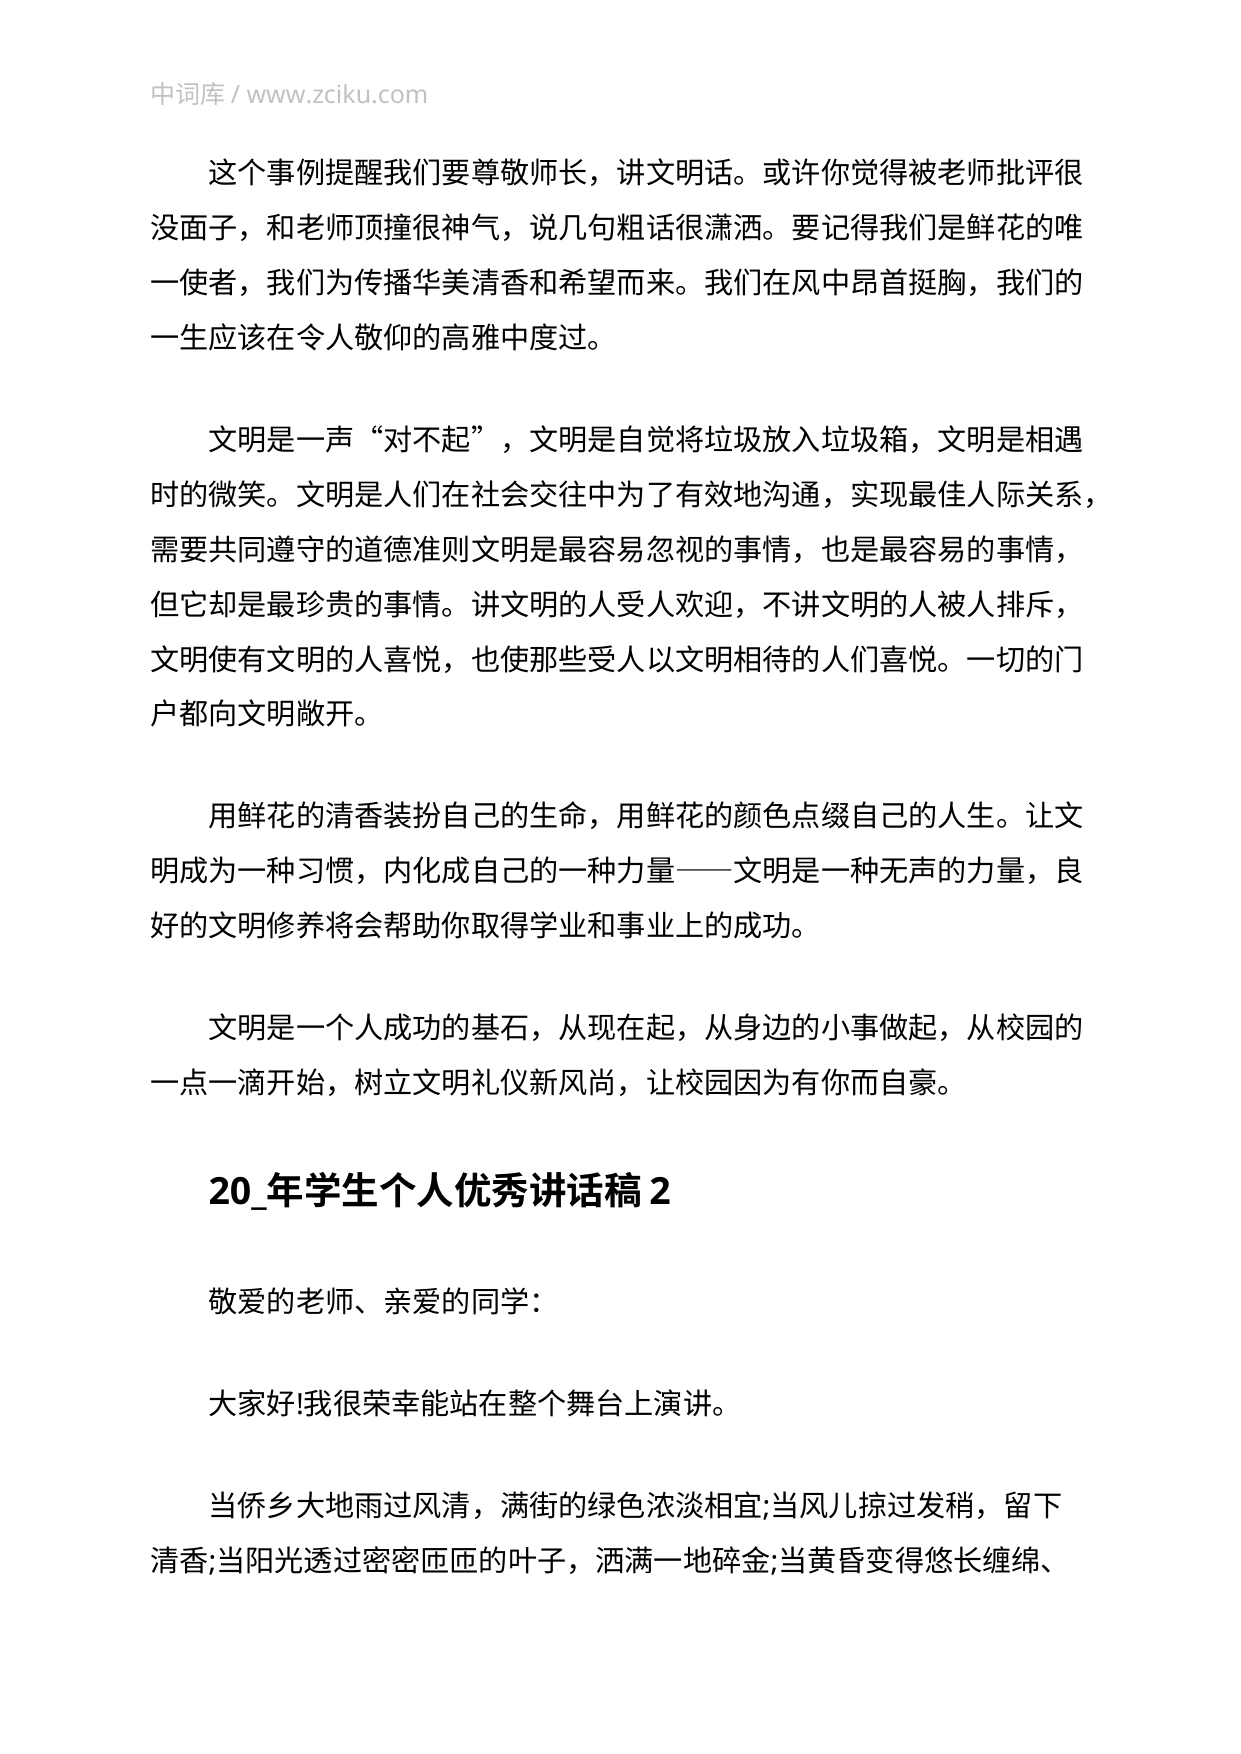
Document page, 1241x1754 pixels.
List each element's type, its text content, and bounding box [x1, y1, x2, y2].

text 20_年学生个人优秀讲话稿2 [150, 1161, 1090, 1215]
text 用鲜花的清香装扮自己的生命，用鲜花的颜色点缀自己的人生。让文明成为一种习惯，内化成自己的一种力量——文明是一种无声的力量，良好的文明修养将会帮助你取得学业和事业上的成功。 [150, 793, 1090, 945]
text 文明是一声“对不起”，文明是自觉将垃圾放入垃圾箱，文明是相遇时的微笑。文明是人们在社会交往中为了有效地沟通，实现最佳人际关系，需要共同遵守的道德准则文明是最容易忽视的事情，也是最容易的事情，但它却是最珍贵的事情。讲文明的人受人欢迎，不讲文明的人被人排斥，文明使有文明的人喜悦，也使那些受人以文明相待的人们喜悦。一切的门户都向文明敞开。 [150, 416, 1090, 733]
text 这个事例提醒我们要尊敬师长，讲文明话。或许你觉得被老师批评很没面子，和老师顶撞很神气，说几句粗话很潇洒。要记得我们是鲜花的唯一使者，我们为传播华美清香和希望而来。我们在风中昂首挺胸，我们的一生应该在令人敬仰的高雅中度过。 [150, 150, 1090, 357]
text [150, 1482, 1090, 1580]
text 文明是一个人成功的基石，从现在起，从身边的小事做起，从校园的一点一滴开始，树立文明礼仪新风尚，让校园因为有你而自豪。 [150, 1004, 1090, 1101]
text 大家好!我很荣幸能站在整个舞台上演讲。 [150, 1380, 1090, 1423]
text 敬爱的老师、亲爱的同学： [150, 1278, 1090, 1321]
